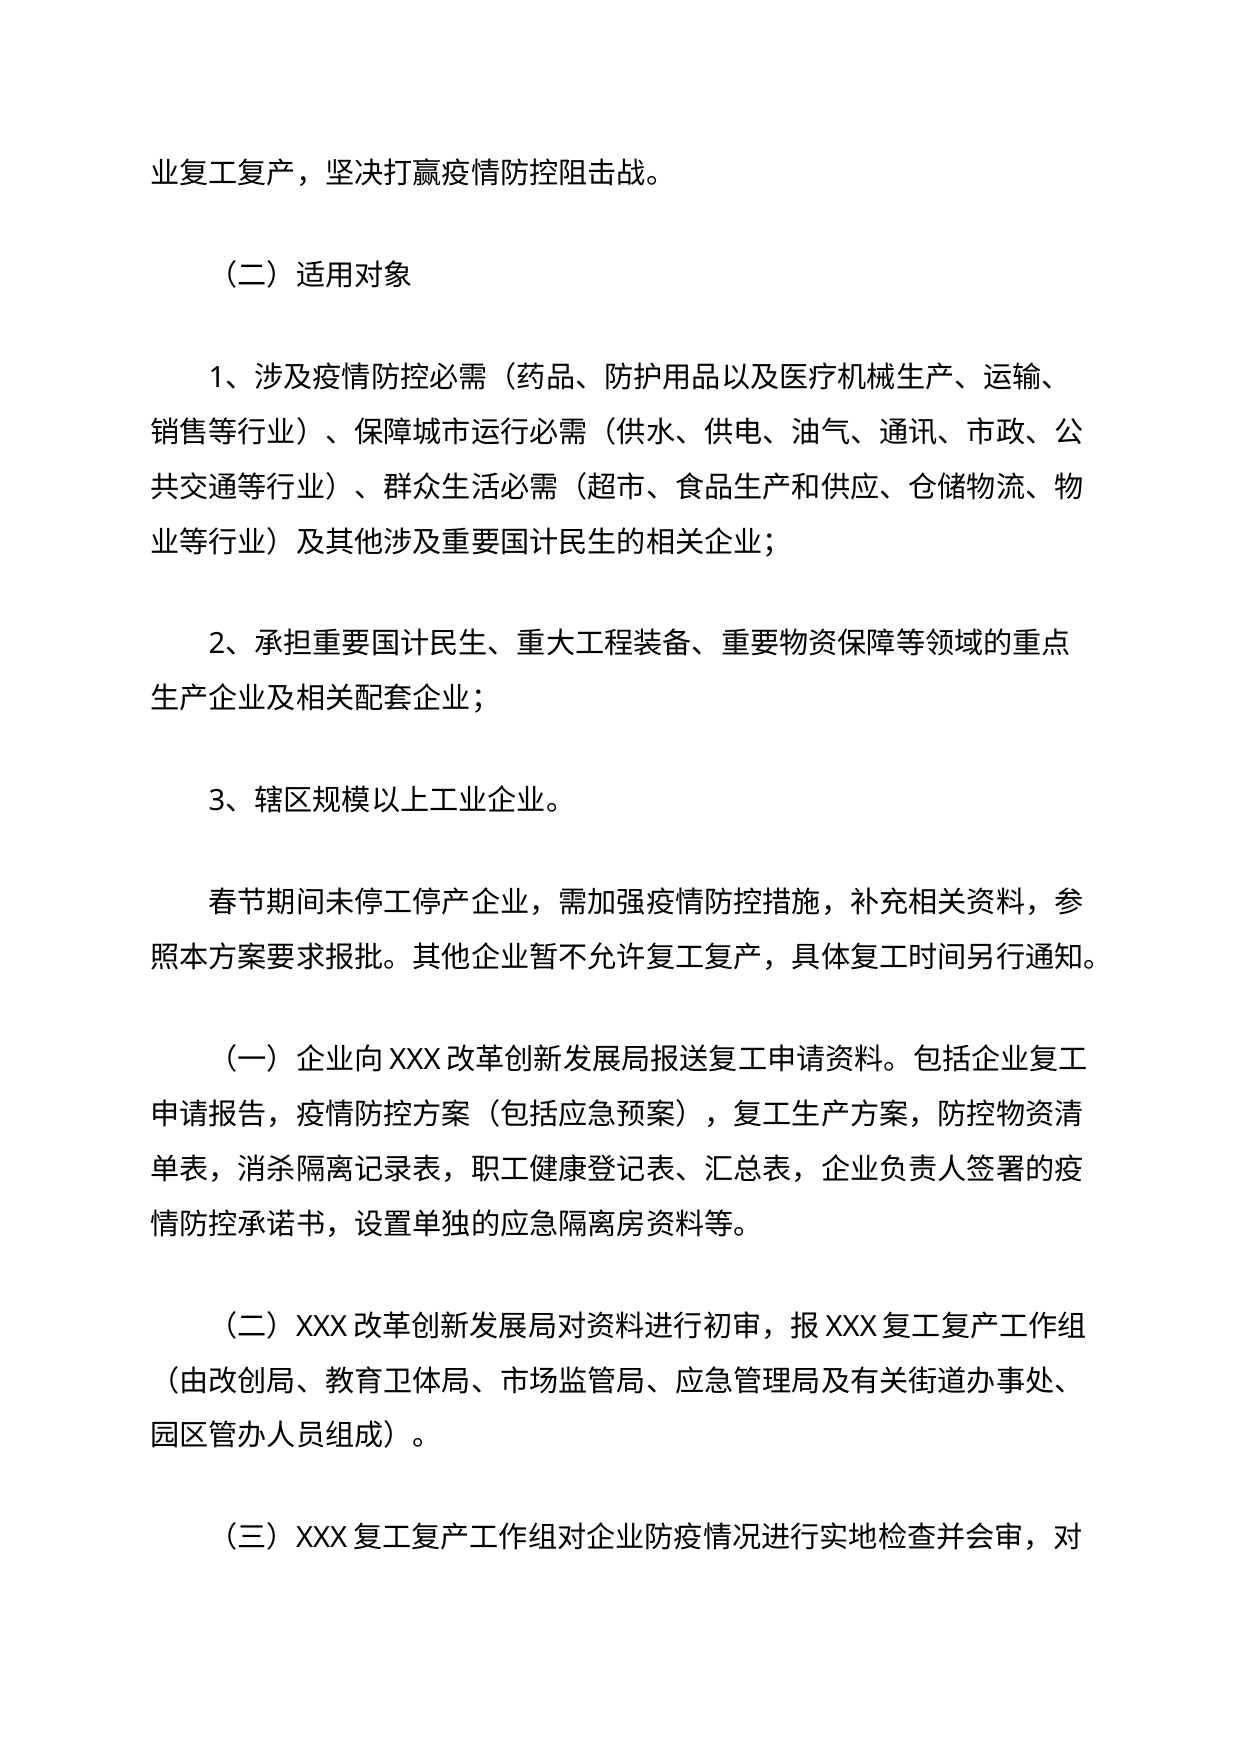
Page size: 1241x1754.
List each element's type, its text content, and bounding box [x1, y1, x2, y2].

text （一）企业向XXX改革创新发展局报送复工申请资料。包括企业复工申请报告，疫情防控方案（包括应急预案），复工生产方案，防控物资清单表，消杀隔离记录表，职工健康登记表、汇总表，企业负责人签署的疫情防控承诺书，设置单独的应急隔离房资料等。 [150, 1036, 1090, 1243]
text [150, 150, 1090, 192]
text 1、涉及疫情防控必需（药品、防护用品以及医疗机械生产、运输、销售等行业）、保障城市运行必需（供水、供电、油气、通讯、市政、公共交通等行业）、群众生活必需（超市、食品生产和供应、仓储物流、物业等行业）及其他涉及重要国计民生的相关企业； [150, 353, 1090, 561]
text （二）XXX改革创新发展局对资料进行初审，报XXX复工复产工作组（由改创局、教育卫体局、市场监管局、应急管理局及有关街道办事处、园区管办人员组成）。 [150, 1302, 1090, 1454]
text 3、辖区规模以上工业企业。 [150, 777, 1090, 819]
text 春节期间未停工停产企业，需加强疫情防控措施，补充相关资料，参照本方案要求报批。其他企业暂不允许复工复产，具体复工时间另行通知。 [150, 879, 1090, 976]
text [150, 1514, 1090, 1556]
text （二）适用对象 [150, 252, 1090, 294]
text 2、承担重要国计民生、重大工程装备、重要物资保障等领域的重点生产企业及相关配套企业； [150, 620, 1090, 717]
